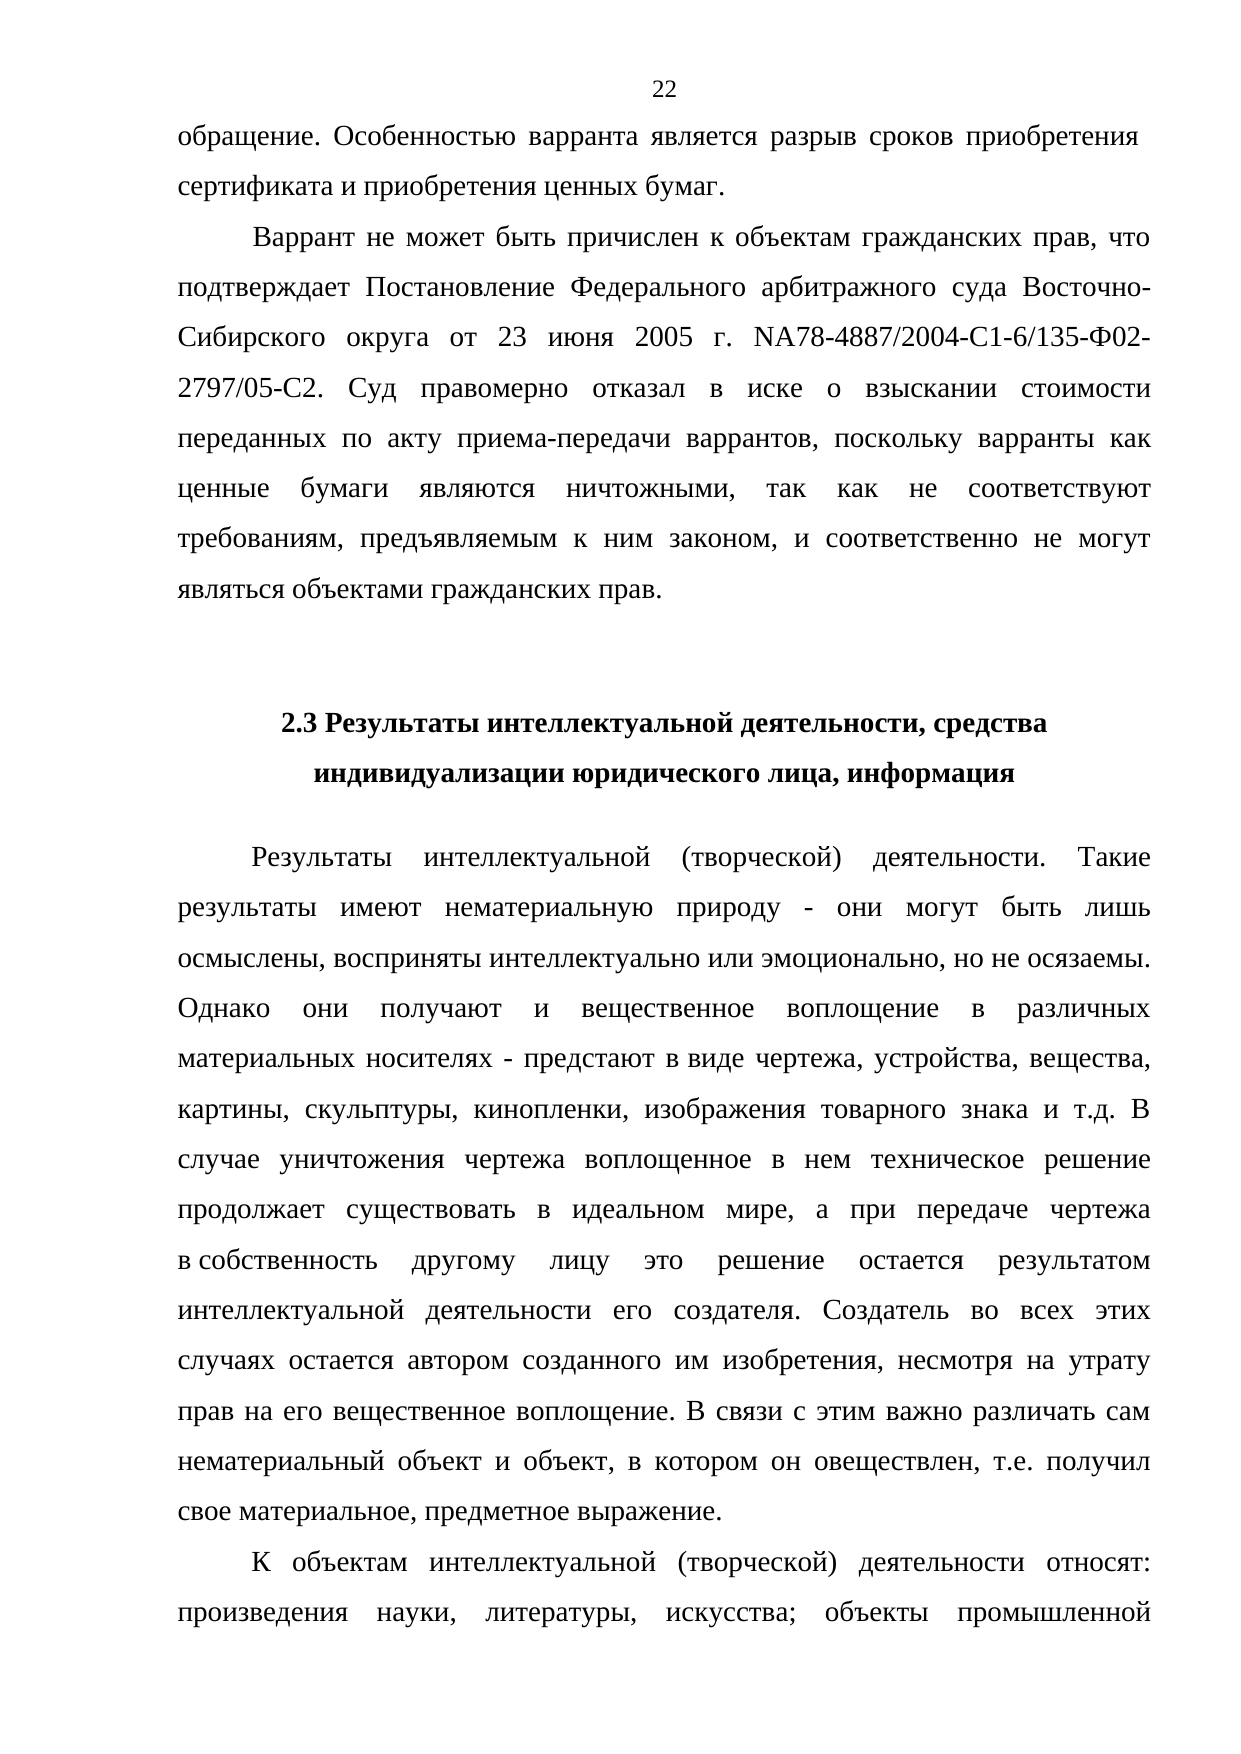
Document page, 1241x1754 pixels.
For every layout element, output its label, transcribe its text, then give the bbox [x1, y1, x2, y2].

text 2.3 Результаты интеллектуальной деятельности, средства индивидуализации юридического лица, информация [177, 705, 1152, 789]
text Результаты интеллектуальной (творческой) деятельности. Такие результаты имеют нематериальную природу - они могут быть лишь осмыслены, восприняты интеллектуально или эмоционально, но не осязаемы. Однако они получают и вещественное воплощение в различных материальных носителях - предстают в виде чертежа, устройства, вещества, картины, скульптуры, кинопленки, изображения товарного знака и т.д. В случае уничтожения чертежа воплощенное в нем техническое решение продолжает существовать в идеальном мире, а при передаче чертежа в собственность другому лицу это решение остается результатом интеллектуальной деятельности его создателя. Создатель во всех этих случаях остается автором созданного им изобретения, несмотря на утрату прав на его вещественное воплощение. В связи с этим важно различать сам нематериальный объект и объект, в котором он овеществлен, т.е. получил свое материальное, предметное выражение. [177, 839, 1152, 1527]
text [177, 118, 1139, 202]
text Варрант не может быть причислен к объектам гражданских прав, что подтверждает Постановление Федерального арбитражного суда Восточно-Сибирского округа от 23 июня . NА78-4887/2004-С1-6/135-Ф02-2797/05-С2. Суд правомерно отказал в иске о взыскании стоимости переданных по акту приема-передачи варрантов, поскольку варранты как ценные бумаги являются ничтожными, так как не соответствуют требованиям, предъявляемым к ним законом, и соответственно не могут являться объектами гражданских прав. [177, 219, 1152, 604]
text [177, 1544, 1152, 1627]
